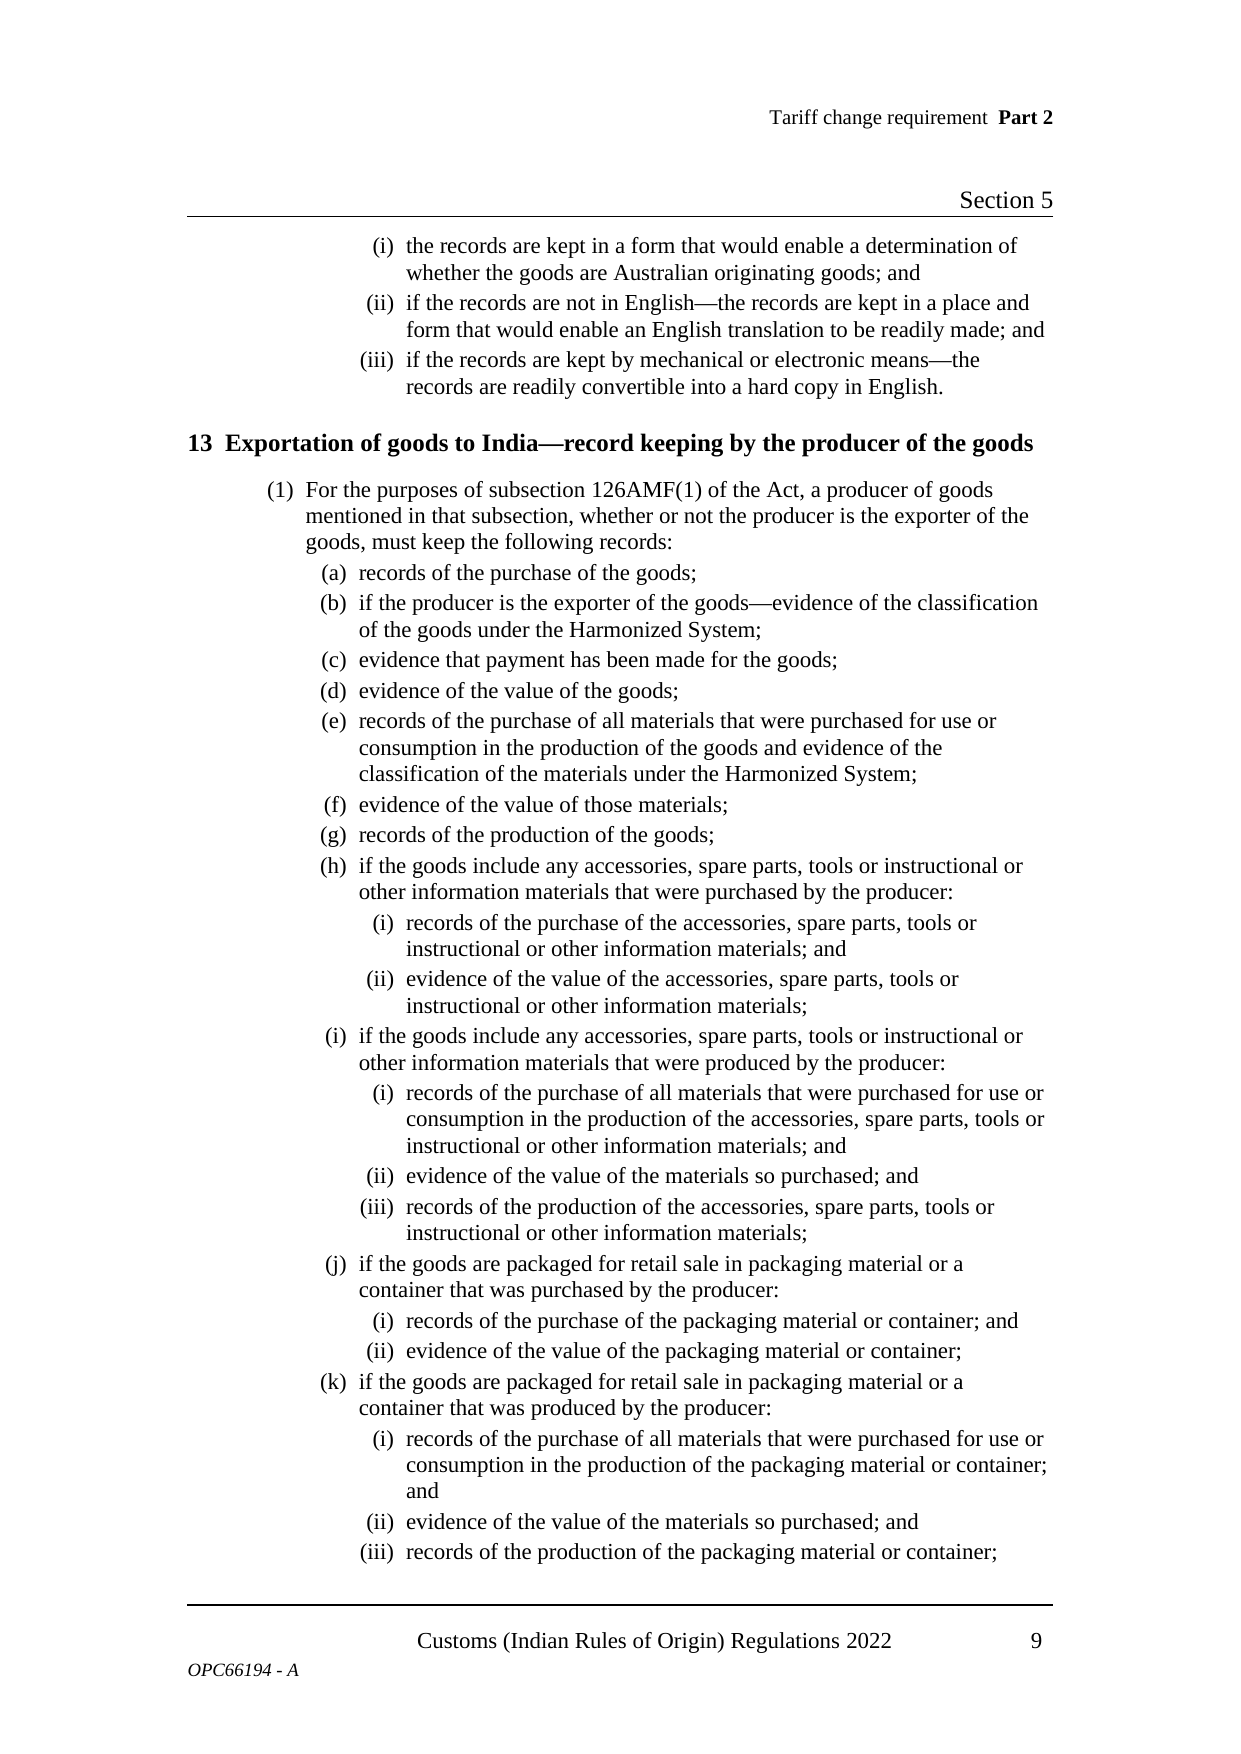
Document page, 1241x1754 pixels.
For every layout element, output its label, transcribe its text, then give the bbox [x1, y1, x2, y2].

text (i) records of the purchase of the packaging material or container; and [187, 1307, 1053, 1333]
text (b) if the producer is the exporter of the goods—evidence of the classification of the goods under the Harmonized System; [187, 589, 1053, 642]
text (ii) evidence of the value of the packaging material or container; [187, 1337, 1053, 1363]
text (i) if the goods include any accessories, spare parts, tools or instructional or other information materials that were produced by the producer: [187, 1022, 1053, 1075]
text (i) the records are kept in a form that would enable a determination of whether the goods are Australian originating goods; and [187, 233, 1053, 285]
text (iii) records of the production of the accessories, spare parts, tools or instructional or other information materials; [187, 1193, 1053, 1246]
text (iii) if the records are kept by mechanical or electronic means—the records are readily convertible into a hard copy in English. [187, 346, 1053, 399]
text (i) records of the purchase of all materials that were purchased for use or consumption in the production of the packaging material or container; and [187, 1424, 1053, 1504]
text (j) if the goods are packaged for retail sale in packaging material or a container that was purchased by the producer: [187, 1250, 1053, 1302]
text (ii) evidence of the value of the accessories, spare parts, tools or instructional or other information materials; [187, 965, 1053, 1018]
text (ii) evidence of the value of the materials so purchased; and [187, 1508, 1053, 1534]
text (ii) if the records are not in English—the records are kept in a place and form that would enable an English translation to be readily made; and [187, 289, 1053, 342]
text (i) records of the purchase of the accessories, spare parts, tools or instructional or other information materials; and [187, 908, 1053, 961]
text (c) evidence that payment has been made for the goods; [187, 646, 1053, 673]
text (i) records of the purchase of all materials that were purchased for use or consumption in the production of the accessories, spare parts, tools or instructional or other information materials; and [187, 1079, 1053, 1158]
text (g) records of the production of the goods; [187, 821, 1053, 847]
text (d) evidence of the value of the goods; [187, 677, 1053, 703]
text (ii) evidence of the value of the materials so purchased; and [187, 1162, 1053, 1189]
text (k) if the goods are packaged for retail sale in packaging material or a container that was produced by the producer: [187, 1368, 1053, 1420]
text (e) records of the purchase of all materials that were purchased for use or consumption in the production of the goods and evidence of the classification of the materials under the Harmonized System; [187, 707, 1053, 786]
text (iii) records of the production of the packaging material or container; [187, 1538, 1053, 1565]
text 13 Exportation of goods to India—record keeping by the producer of the goods [187, 428, 1053, 457]
text (a) records of the purchase of the goods; [187, 559, 1053, 585]
text (f) evidence of the value of those materials; [187, 791, 1053, 817]
text (h) if the goods include any accessories, spare parts, tools or instructional or other information materials that were purchased by the producer: [187, 852, 1053, 904]
text (1) For the purposes of subsection 126AMF(1) of the Act, a producer of goods mentioned in that subsection, whether or not the producer is the exporter of the goods, must keep the following records: [187, 476, 1053, 555]
